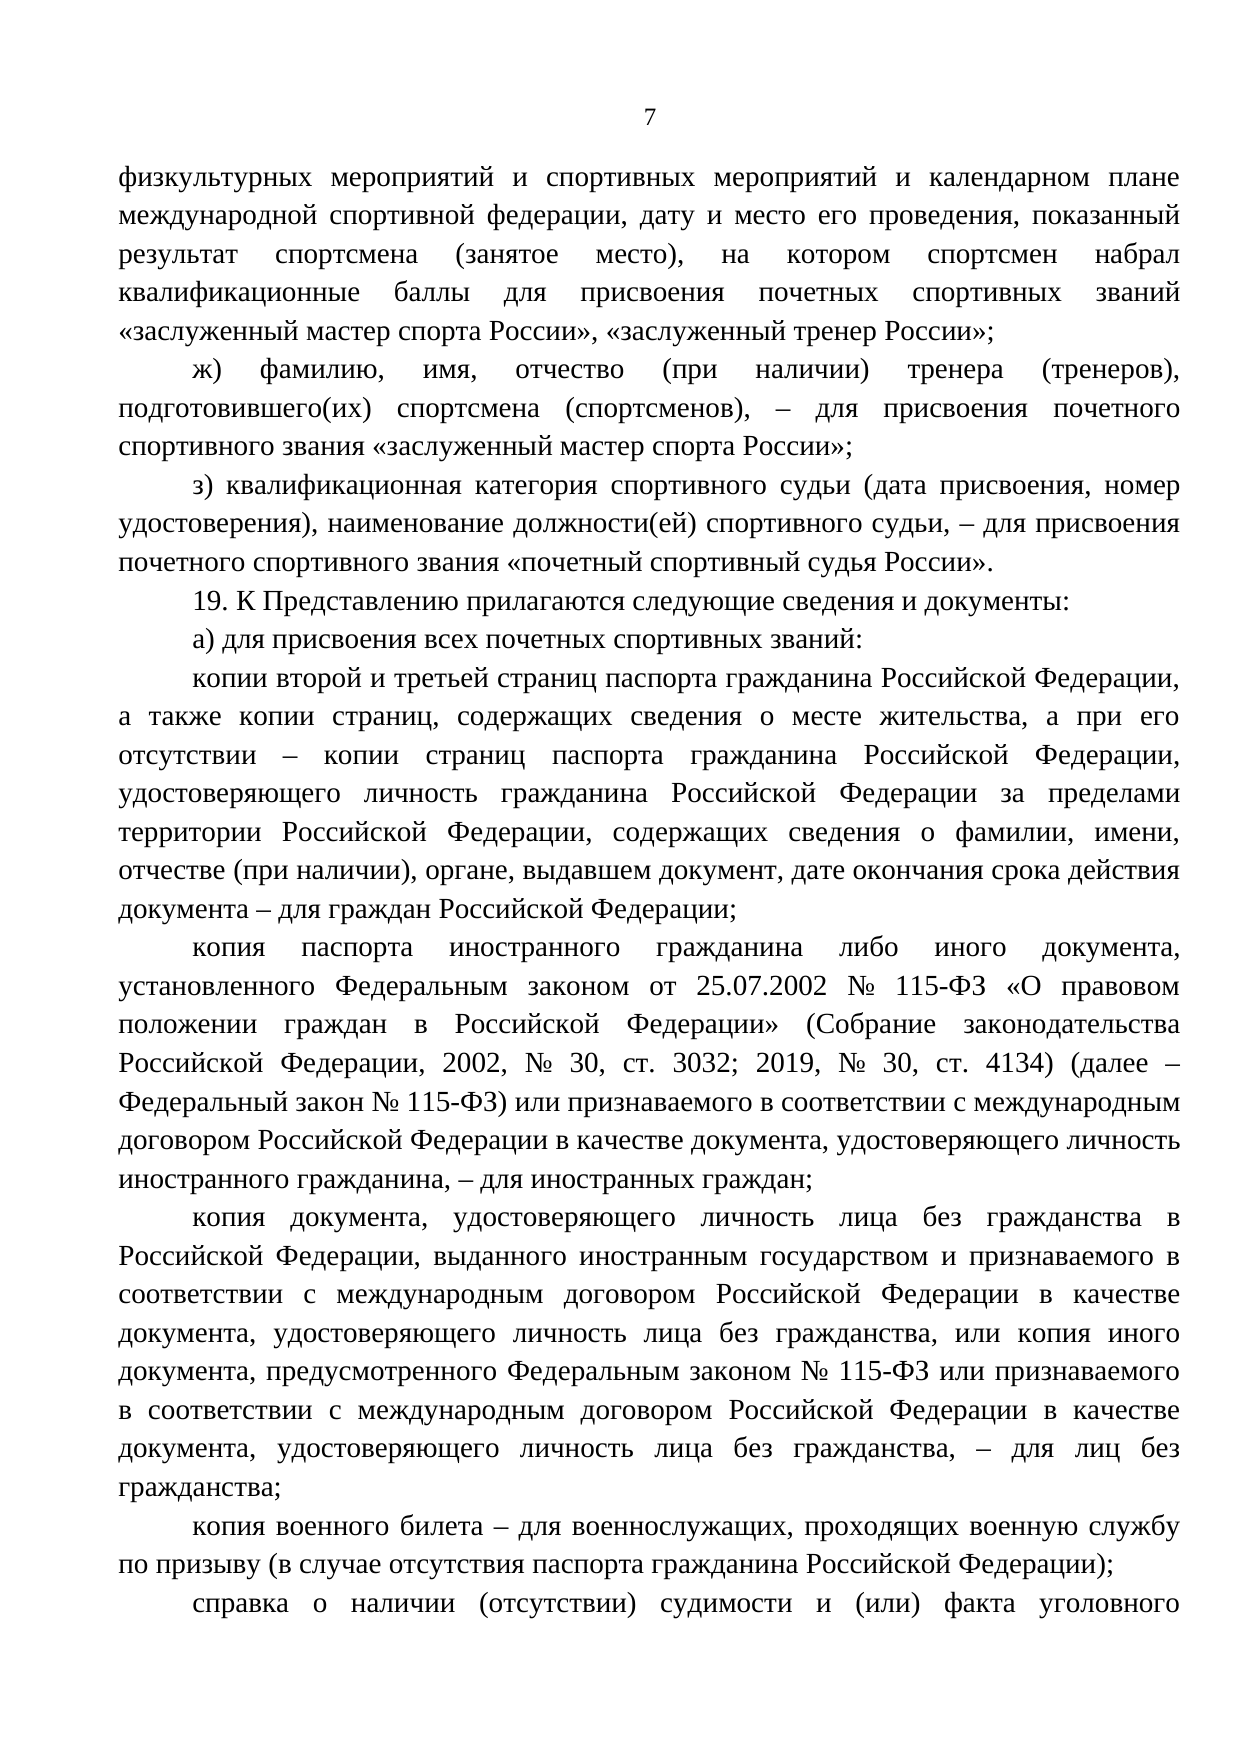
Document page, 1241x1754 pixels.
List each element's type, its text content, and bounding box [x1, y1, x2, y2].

text копия паспорта иностранного гражданина либо иного документа, установленного Федеральным законом от 25.07.2002 № 115-ФЗ «О правовом положении граждан в Российской Федерации» (Собрание законодательства Российской Федерации, 2002, № 30, ст. 3032; 2019, № 30, ст. 4134) (далее – Федеральный закон № 115-ФЗ) или признаваемого в соответствии с международным договором Российской Федерации в качестве документа, удостоверяющего личность иностранного гражданина, – для иностранных граждан; [118, 929, 1181, 1194]
text з) квалификационная категория спортивного судьи (дата присвоения, номер удостоверения), наименование должности(ей) спортивного судьи, – для присвоения почетного спортивного звания «почетный спортивный судья России». [118, 467, 1181, 578]
text копии второй и третьей страниц паспорта гражданина Российской Федерации, а также копии страниц, содержащих сведения о месте жительства, а при его отсутствии – копии страниц паспорта гражданина Российской Федерации, удостоверяющего личность гражданина Российской Федерации за пределами территории Российской Федерации, содержащих сведения о фамилии, имени, отчестве (при наличии), органе, выдавшем документ, дате окончания срока действия документа – для граждан Российской Федерации; [118, 660, 1181, 924]
text ж) фамилию, имя, отчество (при наличии) тренера (тренеров), подготовившего(их) спортсмена (спортсменов), – для присвоения почетного спортивного звания «заслуженный мастер спорта России»; [118, 351, 1181, 462]
text копия военного билета – для военнослужащих, проходящих военную службу по призыву (в случае отсутствия паспорта гражданина Российской Федерации); [118, 1508, 1181, 1580]
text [118, 159, 1181, 346]
text 19. К Представлению прилагаются следующие сведения и документы: [118, 583, 1181, 616]
text а) для присвоения всех почетных спортивных званий: [118, 621, 1181, 655]
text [118, 1585, 1181, 1618]
text копия документа, удостоверяющего личность лица без гражданства в Российской Федерации, выданного иностранным государством и признаваемого в соответствии с международным договором Российской Федерации в качестве документа, удостоверяющего личность лица без гражданства, или копия иного документа, предусмотренного Федеральным законом № 115-ФЗ или признаваемого в соответствии с международным договором Российской Федерации в качестве документа, удостоверяющего личность лица без гражданства, – для лиц без гражданства; [118, 1199, 1181, 1503]
